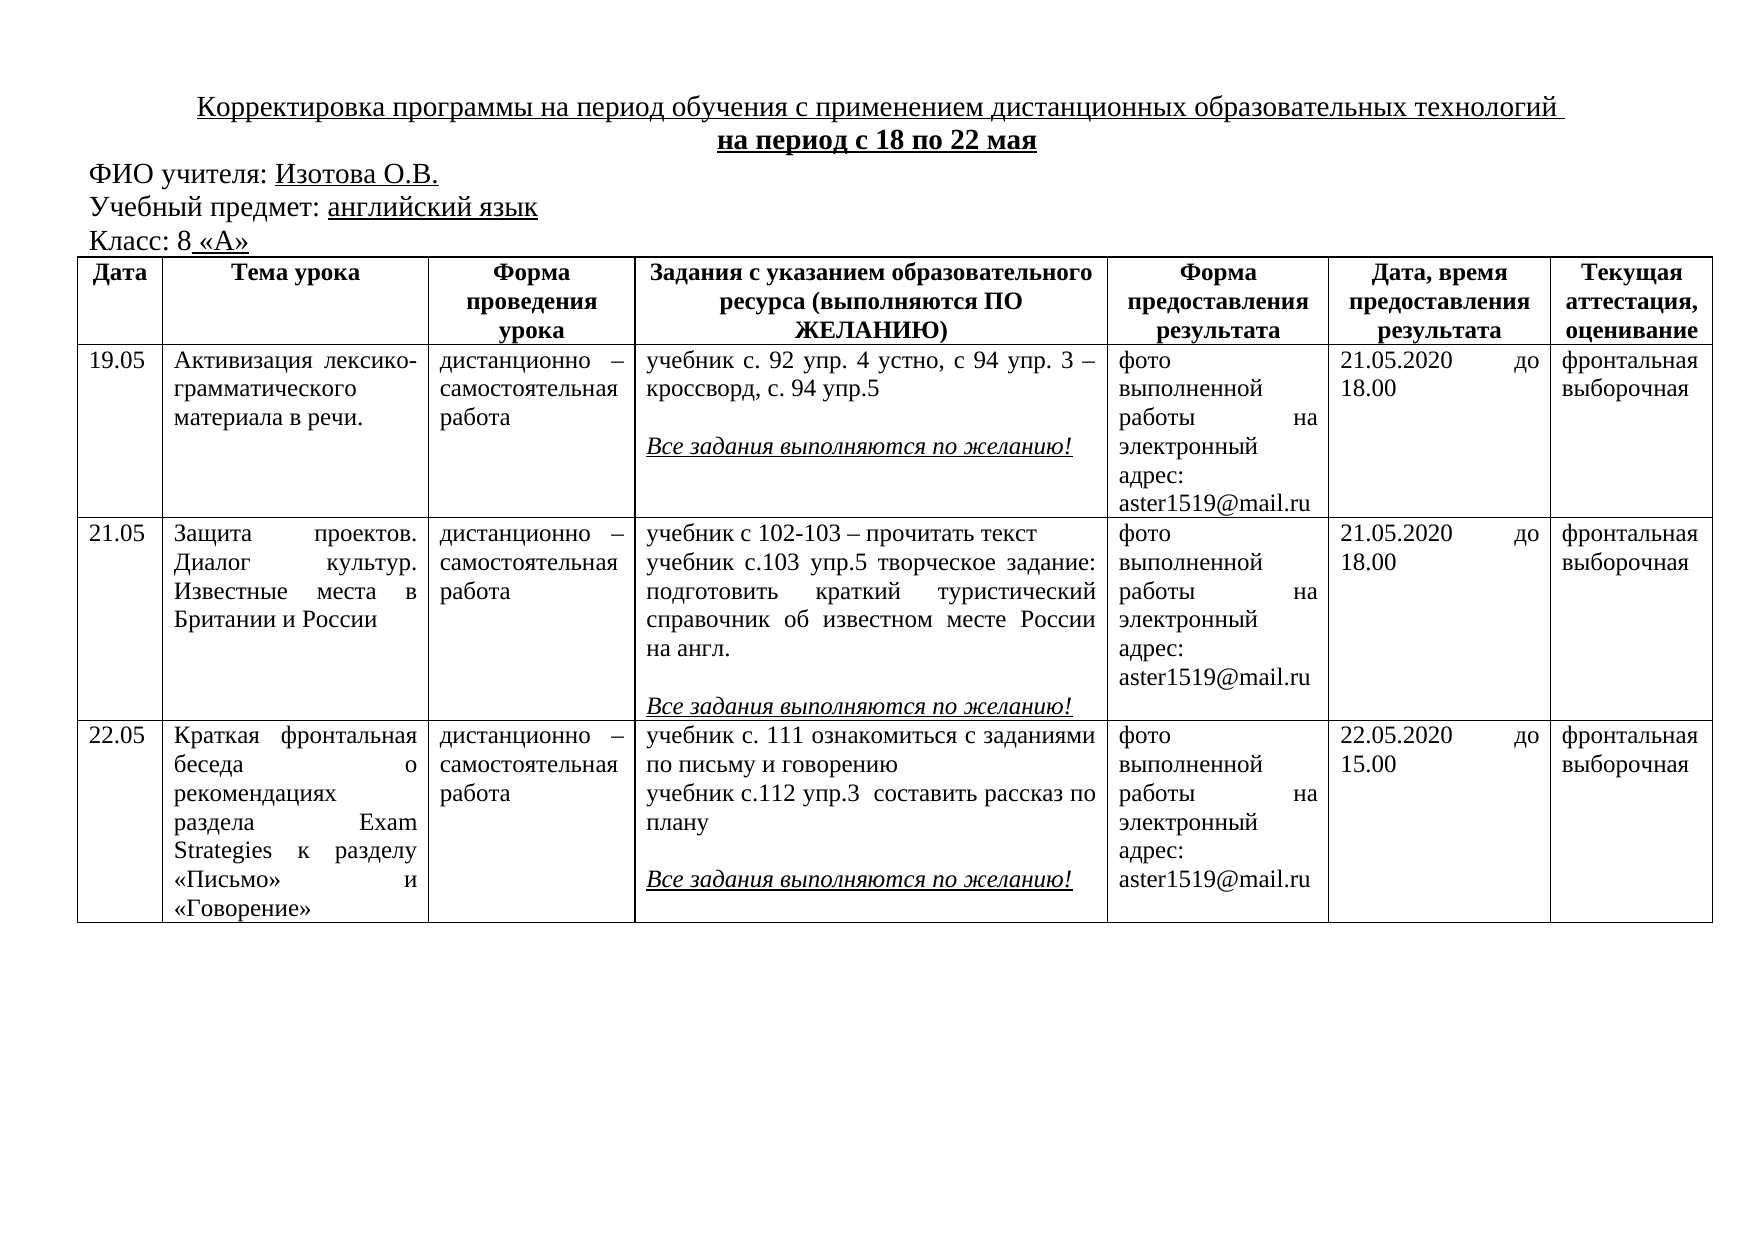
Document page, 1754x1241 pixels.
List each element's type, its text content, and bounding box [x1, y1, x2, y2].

table_cell фото выполненной работы на электронный адрес: aster1519@mail.ru [1108, 518, 1328, 719]
table_cell Активизация лексико-грамматического материала в речи. [163, 345, 428, 517]
table_cell 21.05.2020 до 18.00 [1329, 518, 1550, 719]
table_cell фото выполненной работы на электронный адрес: aster1519@mail.ru [1108, 345, 1328, 517]
table_cell учебник с. 92 упр. 4 устно, с 94 упр. 3 – кроссворд, с. 94 упр.5 Все задания выполняются по желанию! [636, 345, 1107, 517]
table_header Форма проведения урока [429, 258, 634, 344]
text ФИО учителя: Изотова О.В. [89, 156, 1665, 189]
table_cell 19.05 [78, 345, 162, 517]
table_header Дата [78, 258, 162, 344]
table_cell дистанционно – самостоятельная работа [429, 518, 634, 719]
table_cell учебник с. 111 ознакомиться с заданиями по письму и говорению учебник с.112 упр.3 составить рассказ по плану Все задания выполняются по желанию! [636, 721, 1107, 922]
text Класс: 8 «А» [89, 223, 1665, 256]
table_cell дистанционно – самостоятельная работа [429, 721, 634, 922]
table_cell 21.05.2020 до 18.00 [1329, 345, 1550, 517]
table_cell дистанционно – самостоятельная работа [429, 345, 634, 517]
table_cell Краткая фронтальная беседа о рекомендациях раздела Exam Strategies к разделу «Письмо» и «Говорение» [163, 721, 428, 922]
table_cell фронтальная выборочная [1551, 345, 1712, 517]
text Учебный предмет: английский язык [89, 189, 1665, 223]
table_cell учебник с 102-103 – прочитать текст учебник с.103 упр.5 творческое задание: подготовить краткий туристический справочник об известном месте России на англ. Все задания выполняются по желанию! [636, 518, 1107, 719]
table_header Текущая аттестация, оценивание [1551, 258, 1712, 344]
table_cell 21.05 [78, 518, 162, 719]
table_cell Защита проектов. Диалог культур. Известные места в Британии и России [163, 518, 428, 719]
table_cell 22.05.2020 до 15.00 [1329, 721, 1550, 922]
table_cell 22.05 [78, 721, 162, 922]
table_cell фронтальная выборочная [1551, 518, 1712, 719]
table_header Тема урока [163, 258, 428, 344]
table_cell фронтальная выборочная [1551, 721, 1712, 922]
table_header Форма предоставления результата [1108, 258, 1328, 344]
text Корректировка программы на период обучения с применением дистанционных образовательных технологий [89, 89, 1665, 122]
table_header Дата, время предоставления результата [1329, 258, 1550, 344]
table_header Задания с указанием образовательного ресурса (выполняются ПО ЖЕЛАНИЮ) [636, 258, 1107, 344]
text на период с 18 по 22 мая [89, 122, 1665, 156]
table_cell фото выполненной работы на электронный адрес: aster1519@mail.ru [1108, 721, 1328, 922]
